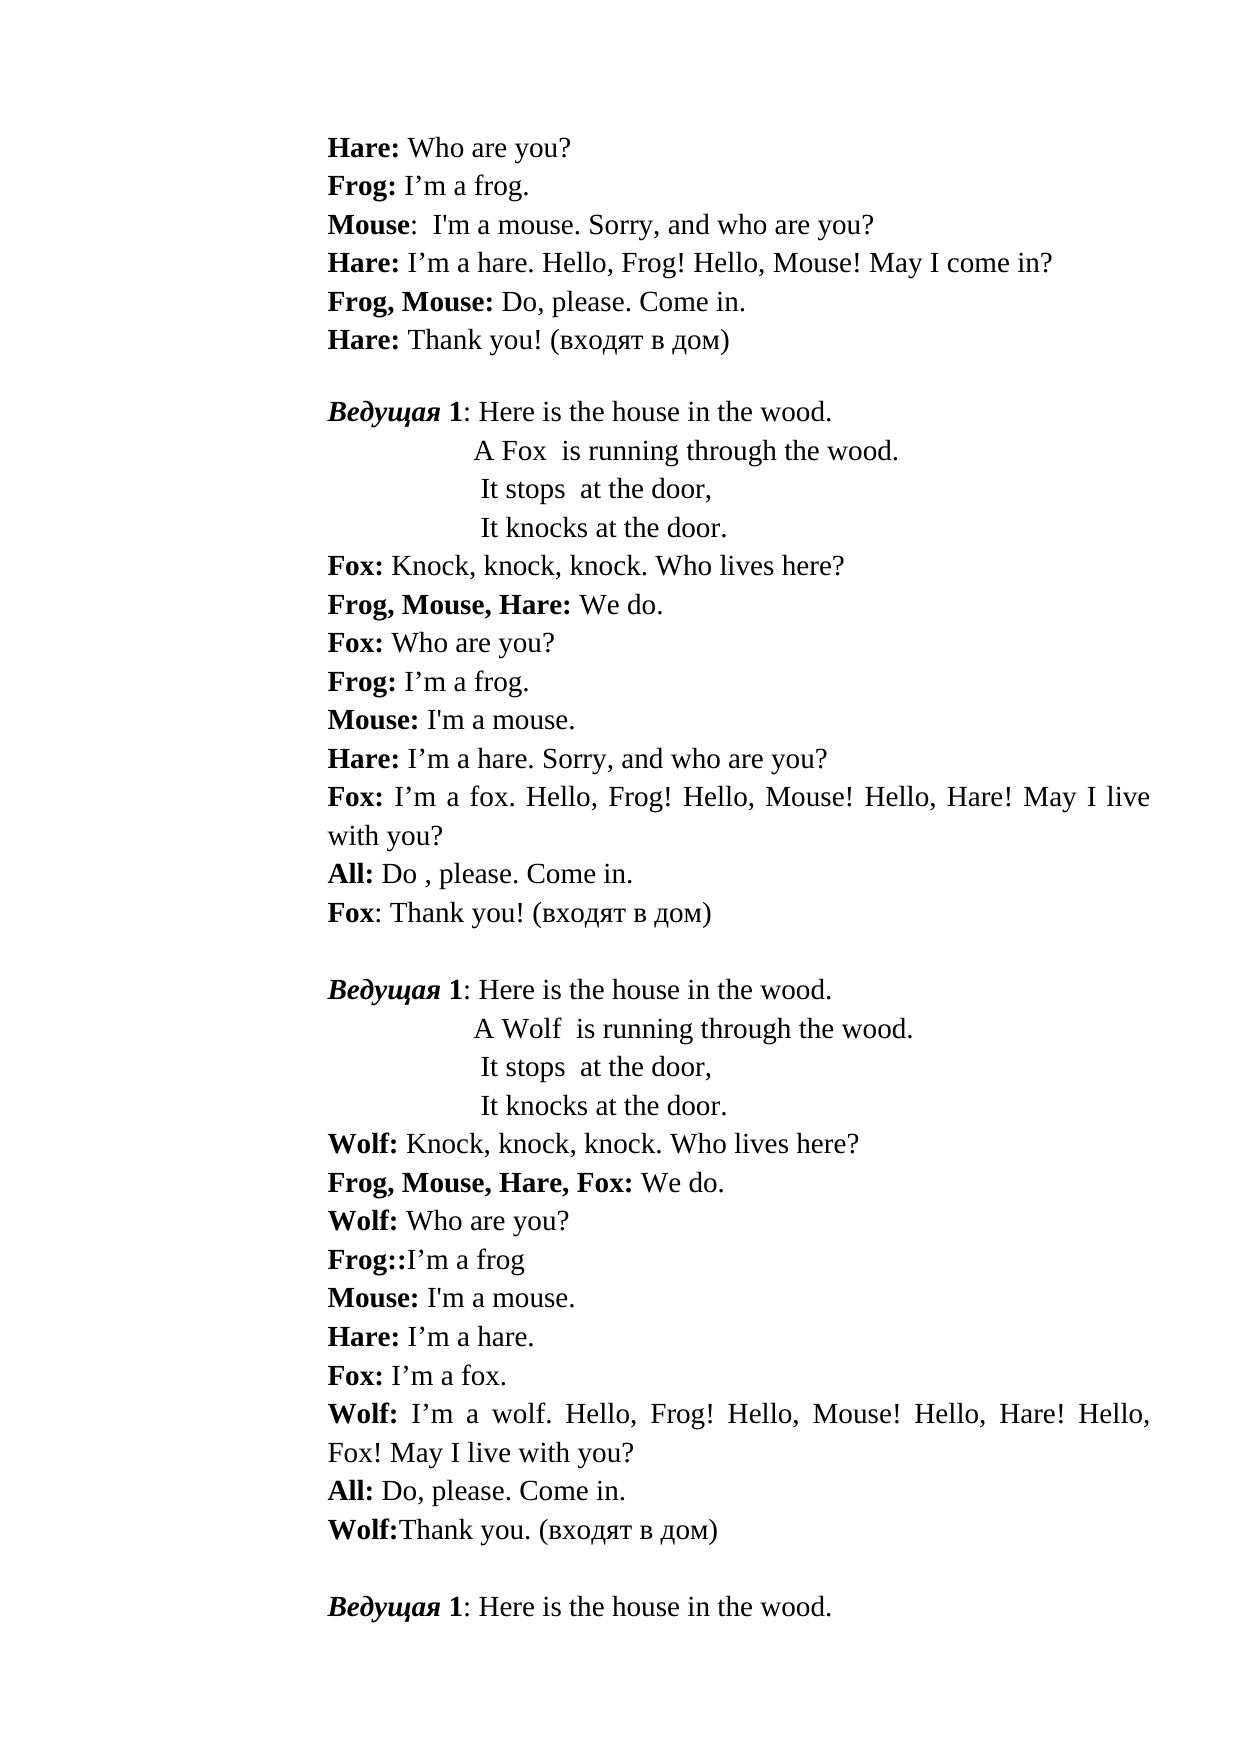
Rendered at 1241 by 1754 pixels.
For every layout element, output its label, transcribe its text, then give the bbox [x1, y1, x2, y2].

list Hare: I’m a hare. Hello, Frog! Hello, Mouse! May I come in? [327, 245, 1152, 279]
list Mouse: I'm a mouse. [327, 702, 1152, 736]
list Wolf: Knock, knock, knock. Who lives here? [327, 1126, 1152, 1160]
list Mouse: I'm a mouse. Sorry, and who are you? [327, 207, 1152, 240]
list Ведущая 1: Here is the house in the wood. [327, 394, 1152, 428]
list Hare: I’m a hare. [327, 1319, 1152, 1353]
list Frog, Mouse, Hare, Fox: We do. [327, 1165, 1152, 1198]
list It stops at the door, [327, 1049, 1152, 1083]
list All: Do, please. Come in. [327, 1473, 1152, 1507]
list It knocks at the door. [327, 1088, 1152, 1121]
list Fox: Knock, knock, knock. Who lives here? [327, 548, 1152, 582]
list Frog: I’m a frog. [327, 664, 1152, 697]
list Wolf: I’m a wolf. Hello, Frog! Hello, Mouse! Hello, Hare! Hello, Fox! May I live with you? [327, 1396, 1152, 1468]
list Wolf: Who are you? [327, 1203, 1152, 1237]
list Hare: Thank you! (входят в дом) [327, 322, 1152, 356]
list A Wolf is running through the wood. [327, 1011, 1152, 1044]
list Frog: I’m a frog. [327, 168, 1152, 202]
list Frog, Mouse, Hare: We do. [327, 587, 1152, 620]
list It stops at the door, [327, 471, 1152, 505]
list Wolf:Thank you. (входят в дом) [327, 1512, 1152, 1545]
list A Fox is running through the wood. [327, 433, 1152, 466]
list Hare: I’m a hare. Sorry, and who are you? [327, 741, 1152, 774]
list Mouse: I'm a mouse. [327, 1281, 1152, 1314]
list Fox: I’m a fox. Hello, Frog! Hello, Mouse! Hello, Hare! May I live with you? [327, 779, 1152, 852]
list Fox: Thank you! (входят в дом) [327, 895, 1152, 929]
list Fox: Who are you? [327, 625, 1152, 659]
list Ведущая 1: Here is the house in the wood. [327, 972, 1152, 1006]
list Ведущая 1: Here is the house in the wood. [327, 1589, 1152, 1622]
list Frog::I’m a frog [327, 1242, 1152, 1276]
list Fox: I’m a fox. [327, 1358, 1152, 1391]
list It knocks at the door. [327, 510, 1152, 543]
list Hare: Who are you? [327, 130, 1152, 163]
list All: Do , please. Come in. [327, 857, 1152, 890]
list Frog, Mouse: Do, please. Come in. [327, 284, 1152, 317]
